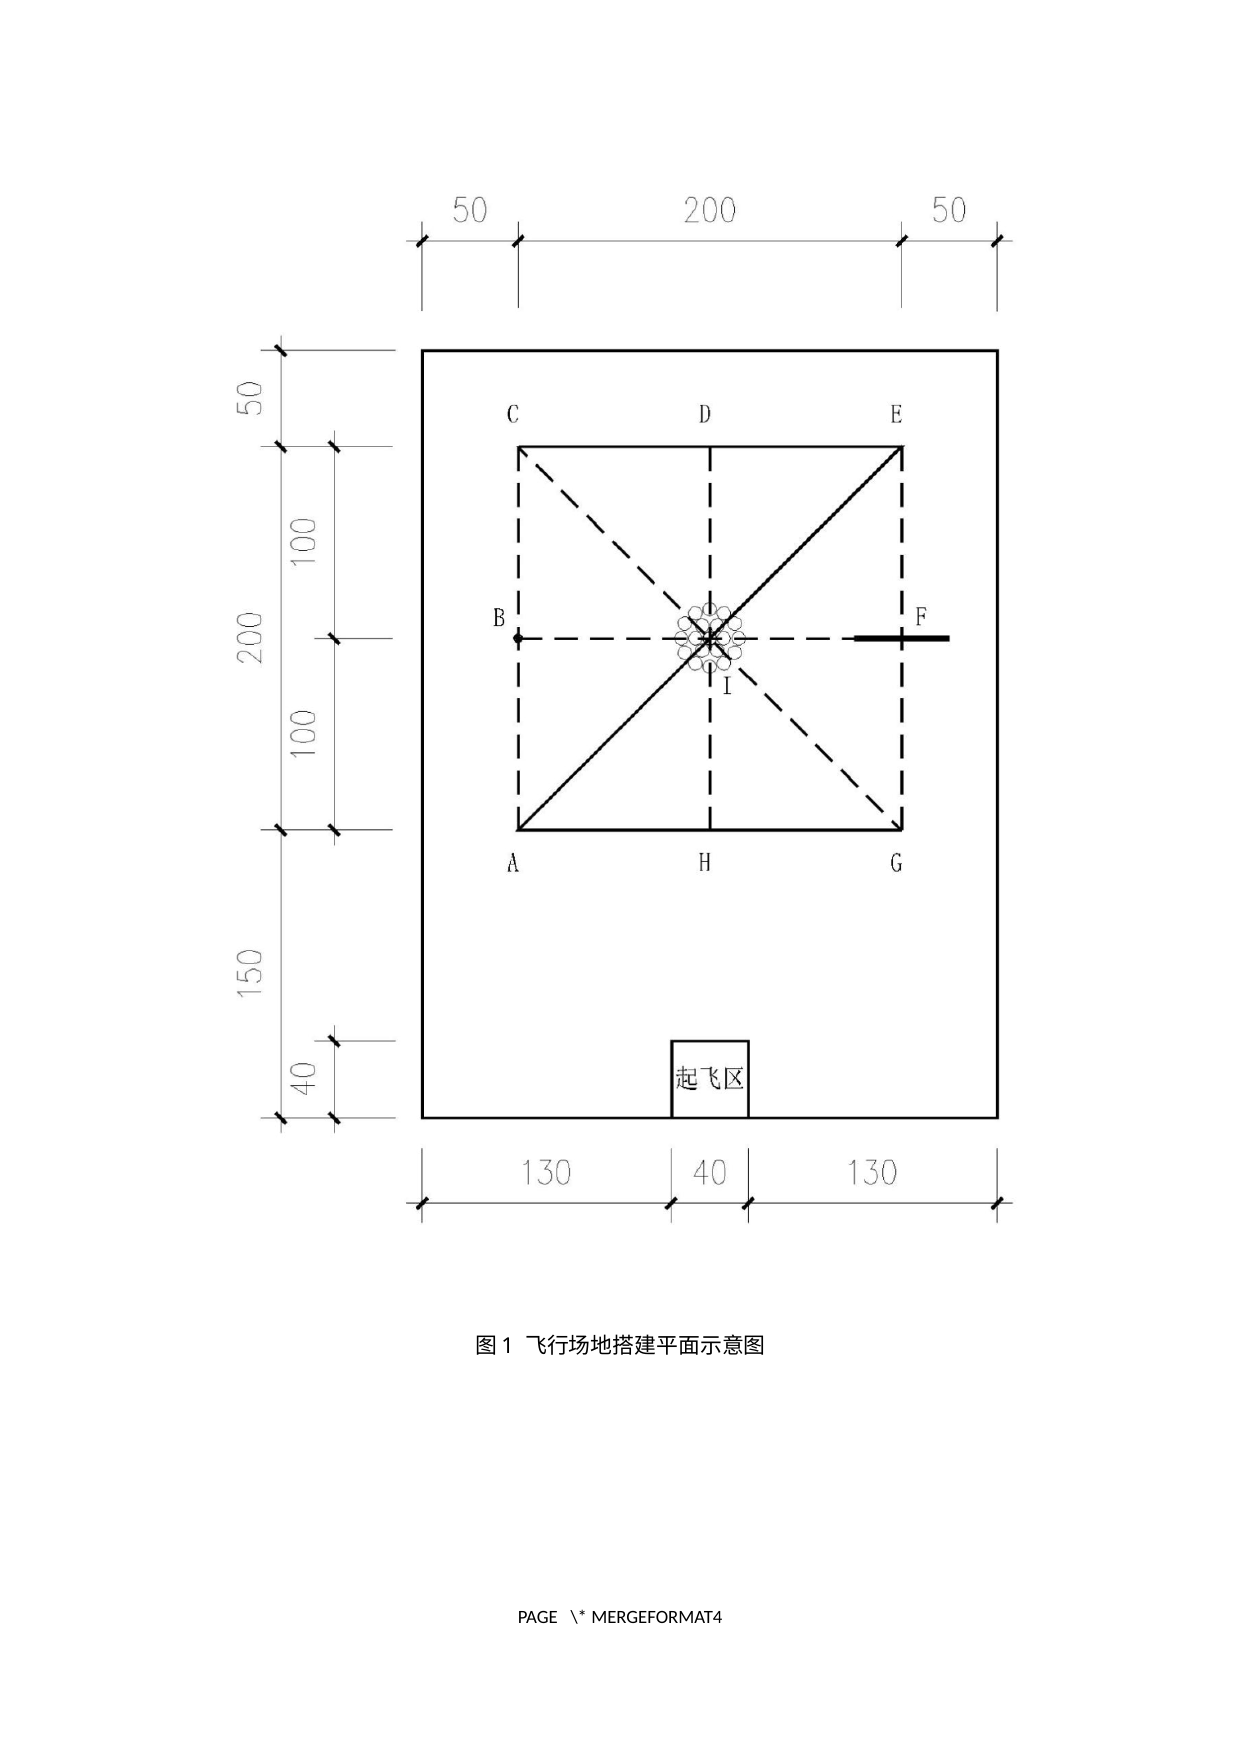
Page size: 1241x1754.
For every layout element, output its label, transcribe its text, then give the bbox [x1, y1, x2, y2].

text 图1 飞行场地搭建平面示意图 [187, 1328, 1053, 1360]
picture [188, 165, 1053, 1246]
